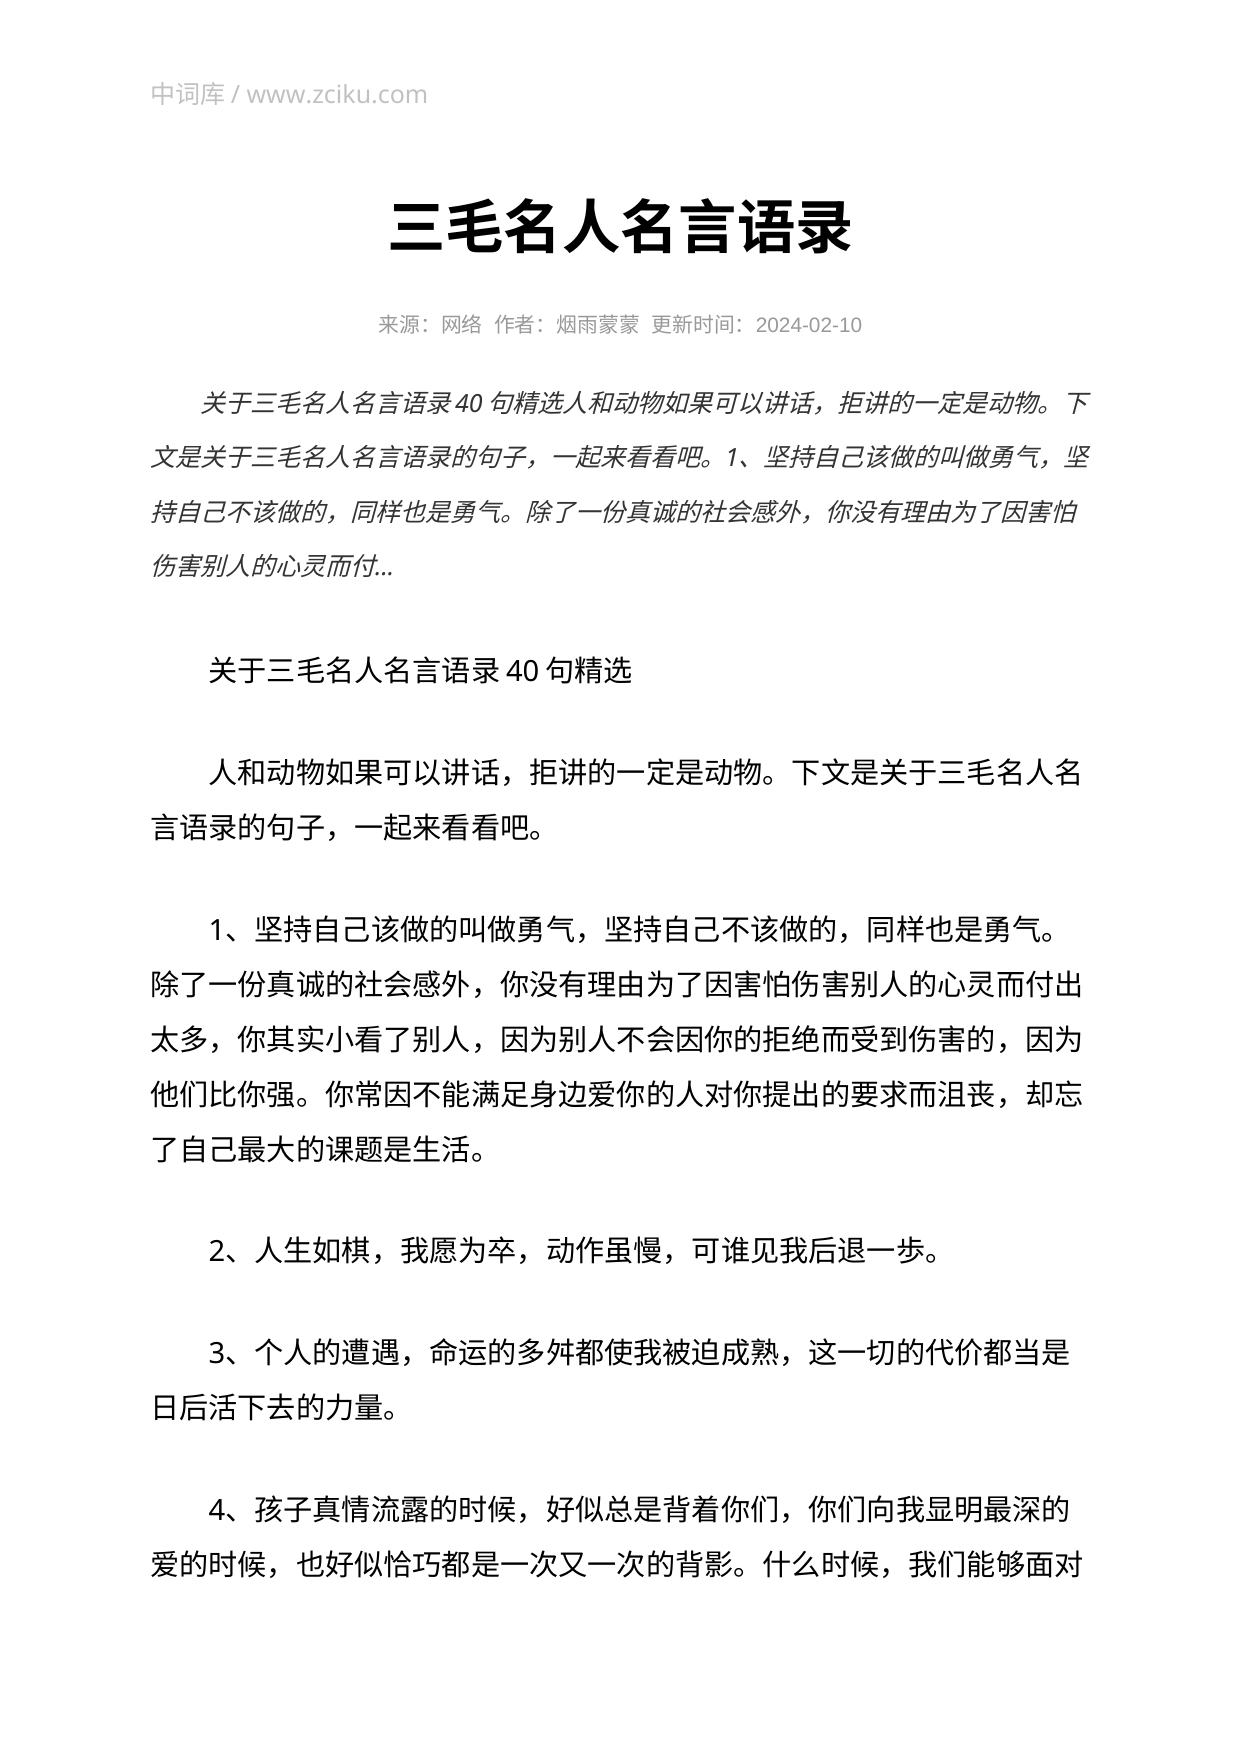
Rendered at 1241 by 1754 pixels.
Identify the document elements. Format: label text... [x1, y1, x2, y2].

text 3、个人的遭遇，命运的多舛都使我被迫成熟，这一切的代价都当是日后活下去的力量。 [150, 1330, 1090, 1427]
text 人和动物如果可以讲话，拒讲的一定是动物。下文是关于三毛名人名言语录的句子，一起来看看吧。 [150, 750, 1090, 847]
subtitle 三毛名人名言语录 [150, 181, 1090, 266]
text 关于三毛名人名言语录40句精选 [150, 648, 1090, 690]
text 来源：网络 作者：烟雨蒙蒙 更新时间：2024-02-10 [150, 313, 1090, 337]
text 1、坚持自己该做的叫做勇气，坚持自己不该做的，同样也是勇气。除了一份真诚的社会感外，你没有理由为了因害怕伤害别人的心灵而付出太多，你其实小看了别人，因为别人不会因你的拒绝而受到伤害的，因为他们比你强。你常因不能满足身边爱你的人对你提出的要求而沮丧，却忘了自己最大的课题是生活。 [150, 906, 1090, 1168]
text 关于三毛名人名言语录40句精选人和动物如果可以讲话，拒讲的一定是动物。下文是关于三毛名人名言语录的句子，一起来看看吧。1、坚持自己该做的叫做勇气，坚持自己不该做的，同样也是勇气。除了一份真诚的社会感外，你没有理由为了因害怕伤害别人的心灵而付... [150, 383, 1090, 583]
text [150, 1487, 1090, 1584]
text 2、人生如棋，我愿为卒，动作虽慢，可谁见我后退一歩。 [150, 1228, 1090, 1270]
